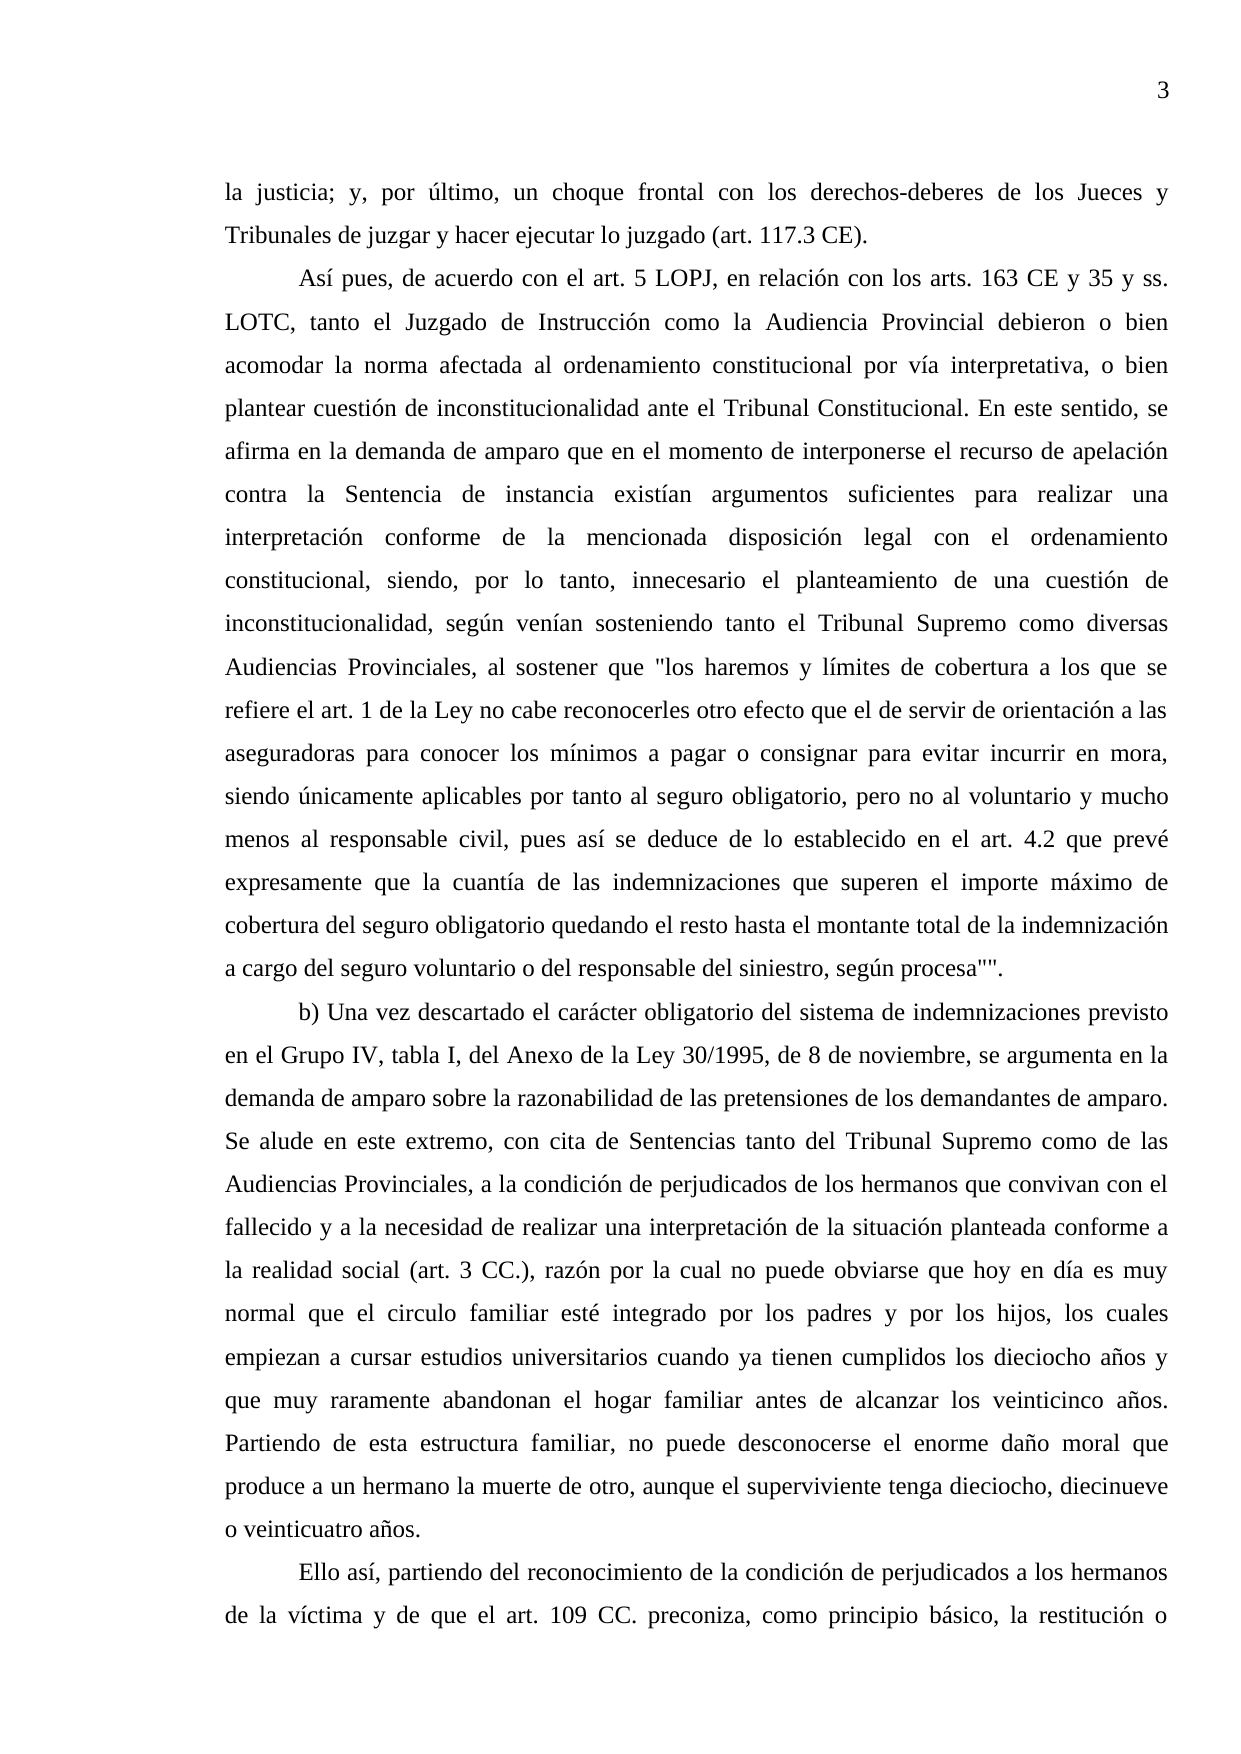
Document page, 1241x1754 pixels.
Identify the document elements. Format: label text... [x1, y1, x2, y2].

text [224, 177, 1169, 249]
text Así pues, de acuerdo con el art. 5 LOPJ, en relación con los arts. 163 CE y 35 y ss. LOTC, tanto el Juzgado de Instrucción como la Audiencia Provincial debieron o bien acomodar la norma afectada al ordenamiento constitucional por vía interpretativa, o bien plantear cuestión de inconstitucionalidad ante el Tribunal Constitucional. En este sentido, se afirma en la demanda de amparo que en el momento de interponerse el recurso de apelación contra la Sentencia de instancia existían argumentos suficientes para realizar una interpretación conforme de la mencionada disposición legal con el ordenamiento constitucional, siendo, por lo tanto, innecesario el planteamiento de una cuestión de inconstitucionalidad, según venían sosteniendo tanto el Tribunal Supremo como diversas Audiencias Provinciales, al sostener que "los haremos y límites de cobertura a los que se refiere el art. 1 de la Ley no cabe reconocerles otro efecto que el de servir de orientación a las aseguradoras para conocer los mínimos a pagar o consignar para evitar incurrir en mora, siendo únicamente aplicables por tanto al seguro obligatorio, pero no al voluntario y mucho menos al responsable civil, pues así se deduce de lo establecido en el art. 4.2 que prevé expresamente que la cuantía de las indemnizaciones que superen el importe máximo de cobertura del seguro obligatorio quedando el resto hasta el montante total de la indemnización a cargo del seguro voluntario o del responsable del siniestro, según procesa"". [224, 263, 1169, 982]
text b) Una vez descartado el carácter obligatorio del sistema de indemnizaciones previsto en el Grupo IV, tabla I, del Anexo de la Ley 30/1995, de 8 de noviembre, se argumenta en la demanda de amparo sobre la razonabilidad de las pretensiones de los demandantes de amparo. Se alude en este extremo, con cita de Sentencias tanto del Tribunal Supremo como de las Audiencias Provinciales, a la condición de perjudicados de los hermanos que convivan con el fallecido y a la necesidad de realizar una interpretación de la situación planteada conforme a la realidad social (art. 3 CC.), razón por la cual no puede obviarse que hoy en día es muy normal que el circulo familiar esté integrado por los padres y por los hijos, los cuales empiezan a cursar estudios universitarios cuando ya tienen cumplidos los dieciocho años y que muy raramente abandonan el hogar familiar antes de alcanzar los veinticinco años. Partiendo de esta estructura familiar, no puede desconocerse el enorme daño moral que produce a un hermano la muerte de otro, aunque el superviviente tenga dieciocho, diecinueve o veinticuatro años. [224, 997, 1169, 1543]
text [224, 1557, 1169, 1629]
